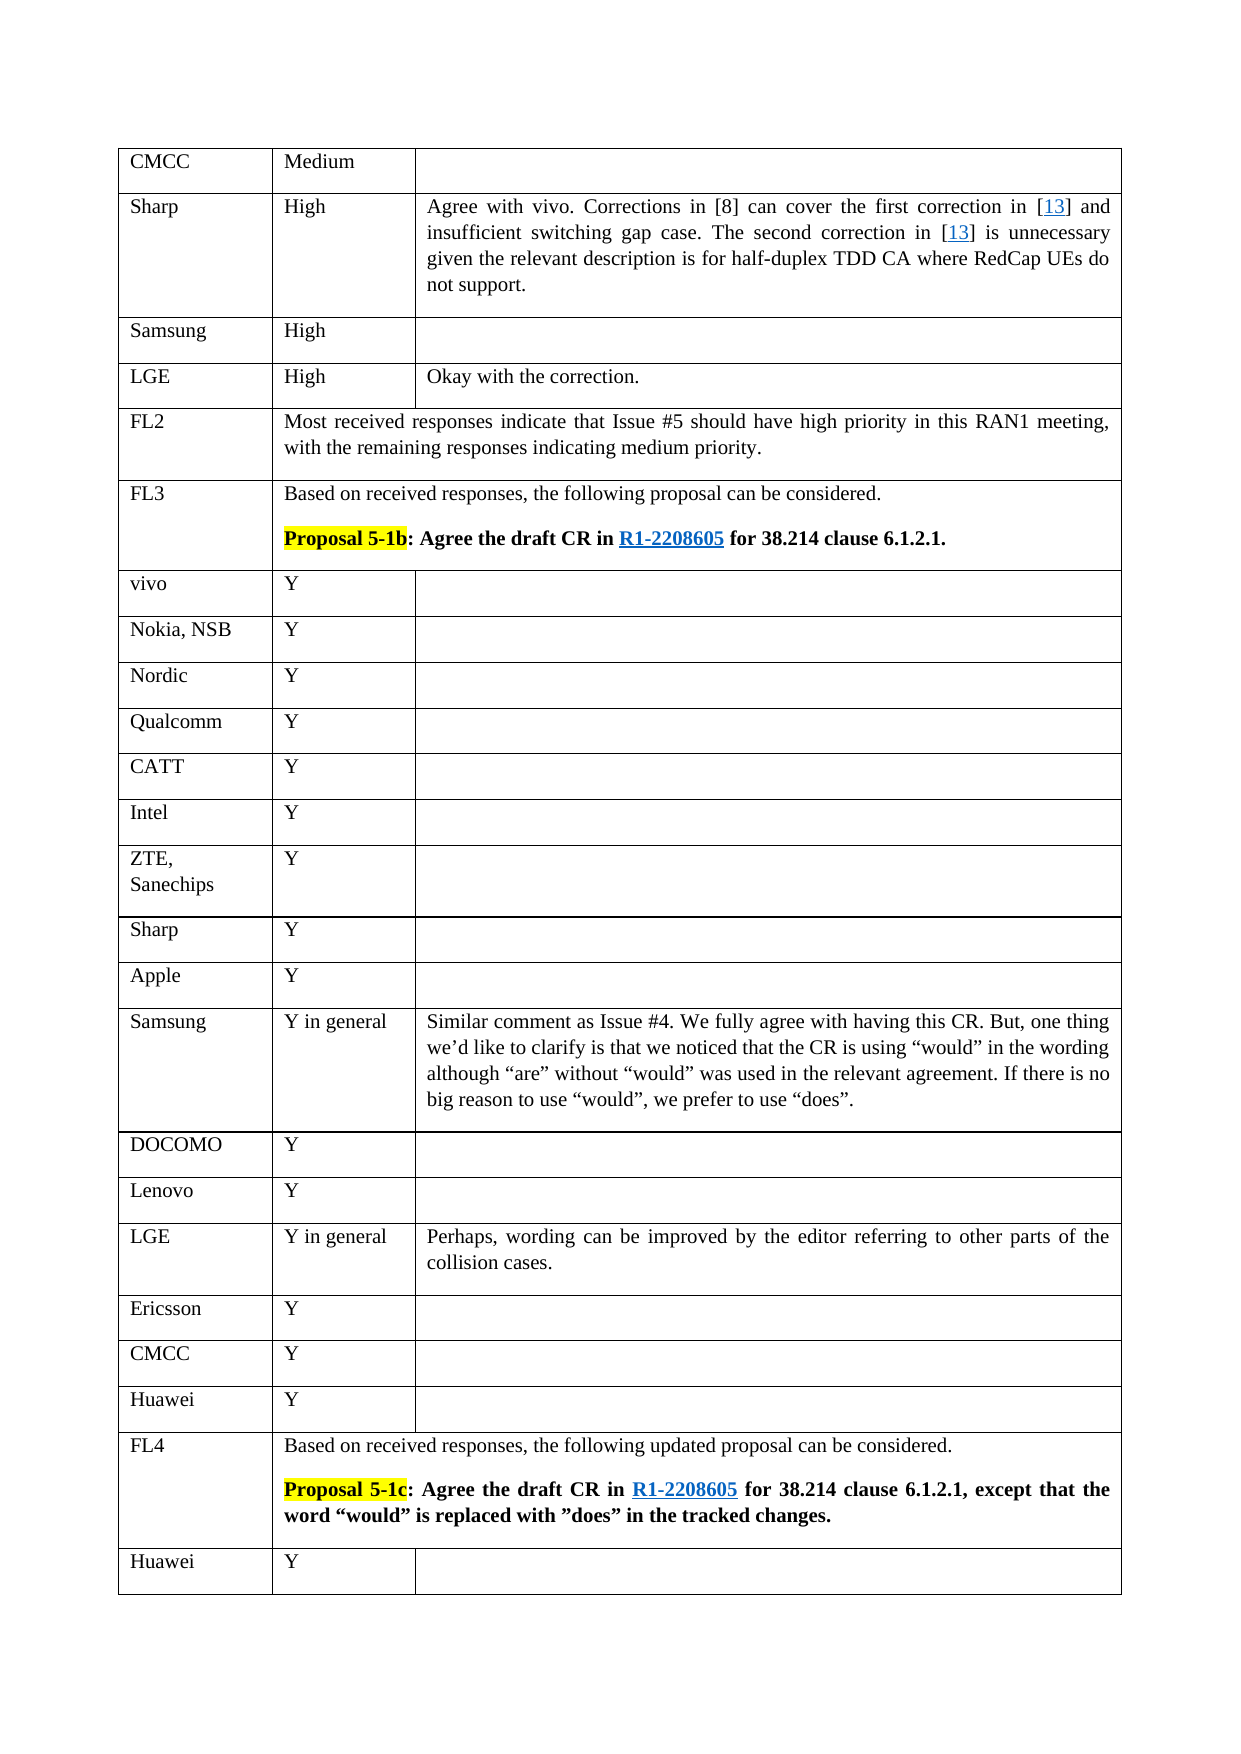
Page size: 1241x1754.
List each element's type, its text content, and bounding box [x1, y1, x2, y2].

table_cell Huawei [119, 1387, 272, 1432]
table_cell DOCOMO [119, 1133, 272, 1177]
table_cell Y [273, 571, 415, 616]
table_cell LGE [119, 1224, 272, 1294]
table_cell FL4 [119, 1433, 272, 1548]
table_cell Based on received responses, the following updated proposal can be considered. Proposal 5-1c: Agree the draft CR in R1-2208605 for 38.214 clause 6.1.2.1, except that the word “would” is replaced with ”does” in the tracked changes. [273, 1433, 1121, 1548]
table_cell FL3 [119, 481, 272, 570]
table_cell Y in general [273, 1009, 415, 1131]
table_cell [416, 1387, 1121, 1432]
table_cell Most received responses indicate that Issue #5 should have high priority in this RAN1 meeting, with the remaining responses indicating medium priority. [273, 409, 1121, 480]
table_cell Y [273, 800, 415, 845]
table_cell Y [273, 846, 415, 916]
table_cell FL2 [119, 409, 272, 480]
table_cell LGE [119, 364, 272, 408]
table_cell Huawei [119, 1549, 272, 1594]
table_cell Y [273, 918, 415, 962]
table_cell Y in general [273, 1224, 415, 1294]
table_cell High [273, 364, 415, 408]
table_cell Y [273, 617, 415, 662]
table_cell Lenovo [119, 1178, 272, 1223]
table_cell [416, 846, 1121, 916]
table_cell Y [273, 754, 415, 799]
table_cell Sharp [119, 918, 272, 962]
table_cell Y [273, 1387, 415, 1432]
table_cell [416, 963, 1121, 1008]
table_cell [416, 1133, 1121, 1177]
table_cell CATT [119, 754, 272, 799]
table_cell [416, 1178, 1121, 1223]
table_cell Similar comment as Issue #4. We fully agree with having this CR. But, one thing we’d like to clarify is that we noticed that the CR is using “would” in the wording although “are” without “would” was used in the relevant agreement. If there is no big reason to use “would”, we prefer to use “does”. [416, 1009, 1121, 1131]
table_cell [416, 617, 1121, 662]
table_cell [416, 149, 1121, 193]
table_cell Based on received responses, the following proposal can be considered. Proposal 5-1b: Agree the draft CR in R1-2208605 for 38.214 clause 6.1.2.1. [273, 481, 1121, 570]
table_cell CMCC [119, 149, 272, 193]
table_cell vivo [119, 571, 272, 616]
table_cell [416, 800, 1121, 845]
table_cell CMCC [119, 1341, 272, 1386]
table_cell Intel [119, 800, 272, 845]
table_cell [416, 318, 1121, 362]
table_cell Y [273, 1341, 415, 1386]
table_cell Y [273, 1549, 415, 1594]
table_cell Sharp [119, 194, 272, 317]
table_cell High [273, 194, 415, 317]
table_cell Nordic [119, 663, 272, 707]
table_cell Nokia, NSB [119, 617, 272, 662]
table_cell [416, 1341, 1121, 1386]
table_cell Y [273, 1133, 415, 1177]
table_cell [416, 709, 1121, 753]
table_cell Y [273, 663, 415, 707]
table_cell ZTE, Sanechips [119, 846, 272, 916]
table_cell Medium [273, 149, 415, 193]
table_cell Okay with the correction. [416, 364, 1121, 408]
table_cell [416, 754, 1121, 799]
table_cell Apple [119, 963, 272, 1008]
table_cell Perhaps, wording can be improved by the editor referring to other parts of the collision cases. [416, 1224, 1121, 1294]
table_cell Y [273, 1296, 415, 1340]
table_cell Samsung [119, 1009, 272, 1131]
table_cell Agree with vivo. Corrections in [8] can cover the first correction in [13] and insufficient switching gap case. The second correction in [13] is unnecessary given the relevant description is for half-duplex TDD CA where RedCap UEs do not support. [416, 194, 1121, 317]
table_cell [416, 571, 1121, 616]
table_cell Ericsson [119, 1296, 272, 1340]
table_cell [416, 918, 1121, 962]
table_cell Y [273, 963, 415, 1008]
table_cell [416, 1549, 1121, 1594]
table_cell High [273, 318, 415, 362]
table_cell [416, 1296, 1121, 1340]
table_cell Samsung [119, 318, 272, 362]
table_cell [416, 663, 1121, 707]
table_cell Y [273, 709, 415, 753]
table_cell Y [273, 1178, 415, 1223]
table_cell Qualcomm [119, 709, 272, 753]
